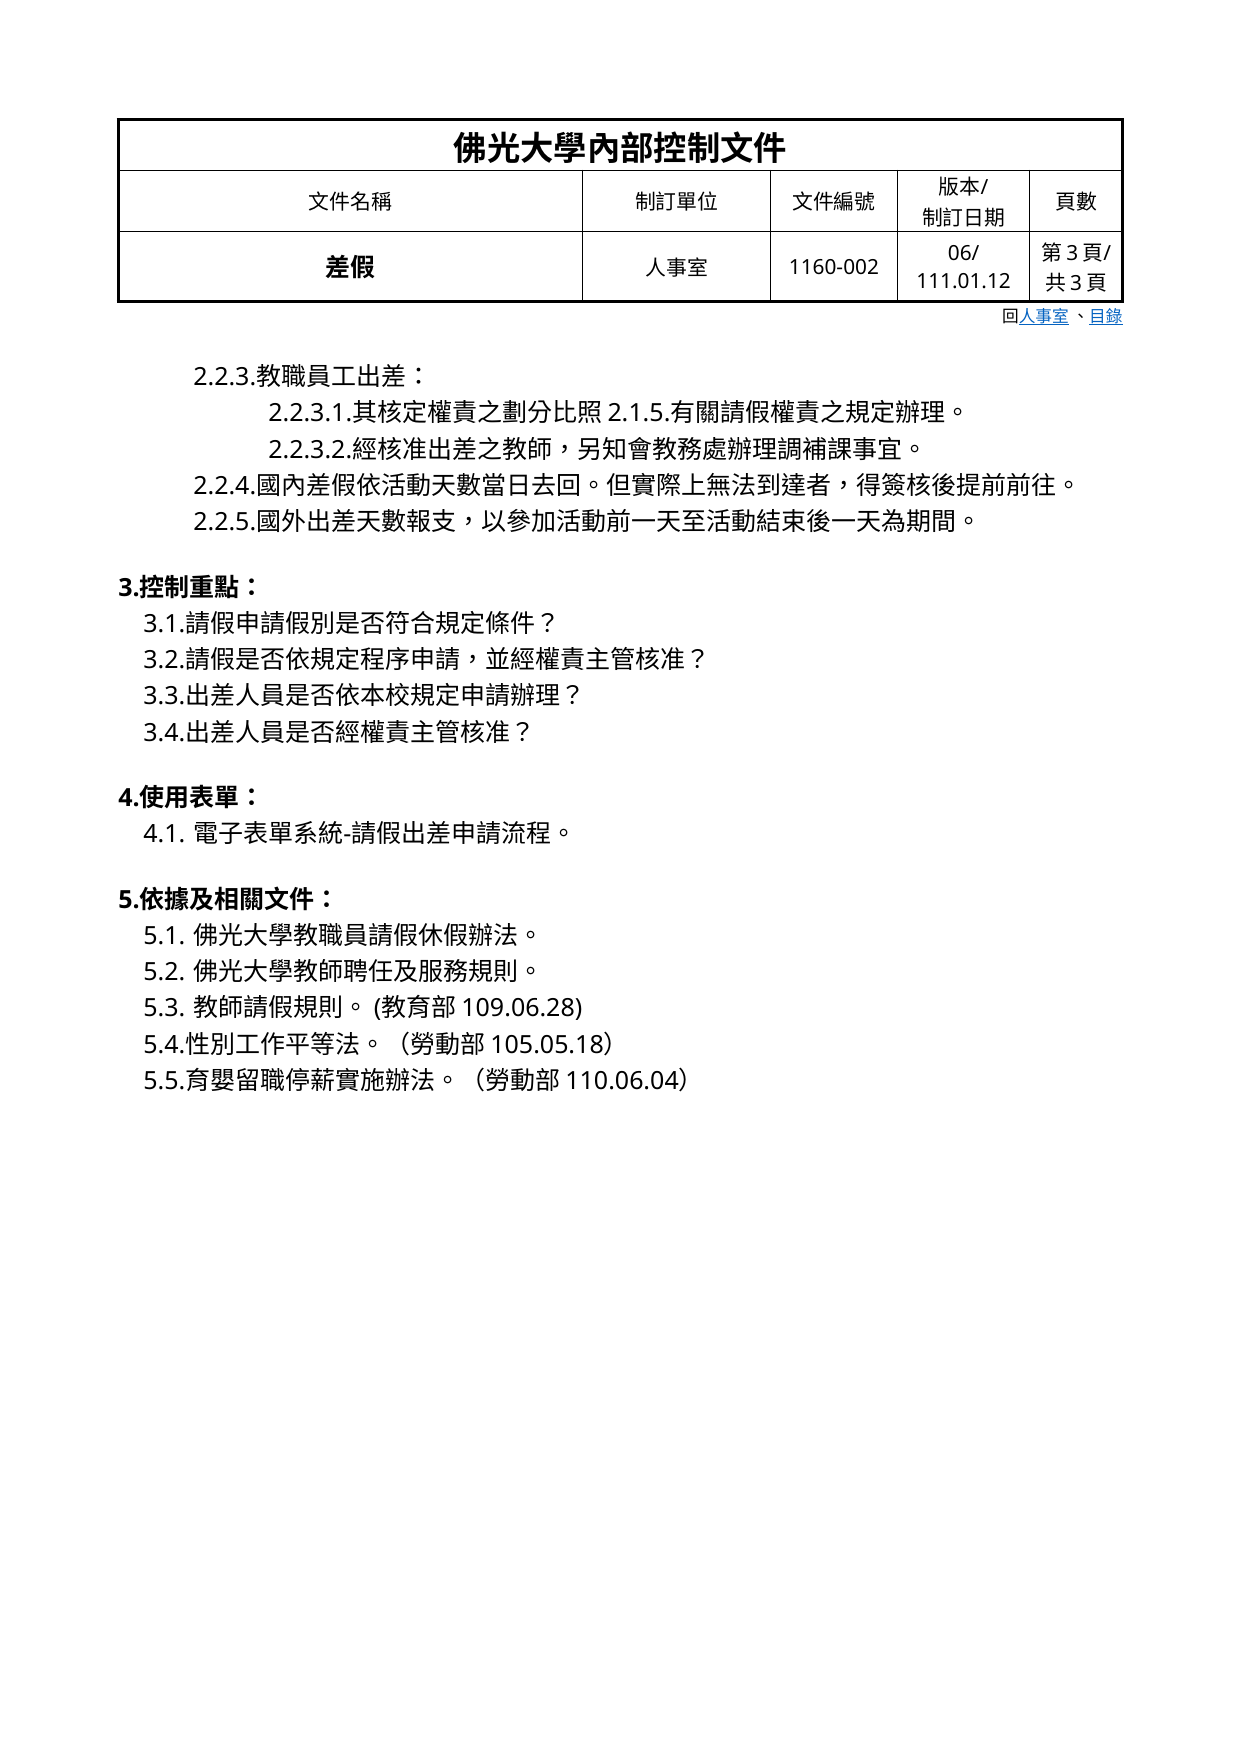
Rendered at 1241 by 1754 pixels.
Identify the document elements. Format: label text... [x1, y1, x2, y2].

table_cell 人事室 [583, 232, 770, 300]
text 3.1.請假申請假別是否符合規定條件？ [143, 603, 1122, 639]
text 3.2.請假是否依規定程序申請，並經權責主管核准？ [143, 639, 1122, 676]
table_cell 版本/ 制訂日期 [898, 171, 1029, 231]
table_cell 差假 [120, 232, 582, 300]
table_cell 第3頁/ 共3頁 [1030, 232, 1121, 300]
list 佛光大學教職員請假休假辦法。 [143, 915, 1122, 952]
text 3.控制重點： [118, 567, 1122, 603]
list 電子表單系統-請假出差申請流程。 [143, 814, 1122, 850]
text 3.3.出差人員是否依本校規定申請辦理？ [143, 676, 1122, 712]
table_cell 頁數 [1030, 171, 1121, 231]
text 5.依據及相關文件： [118, 879, 1122, 915]
table_header 佛光大學內部控制文件 [120, 121, 1121, 169]
text 4.使用表單： [118, 777, 1122, 814]
text 2.2.3.2.經核准出差之教師，另知會教務處辦理調補課事宜。 [268, 429, 1122, 465]
text 5.5.育嬰留職停薪實施辦法。（勞動部110.06.04） [143, 1060, 1122, 1097]
table_cell 制訂單位 [583, 171, 770, 231]
text 3.4.出差人員是否經權責主管核准？ [143, 712, 1122, 748]
text 5.4.性別工作平等法。（勞動部105.05.18） [143, 1024, 1122, 1060]
text 2.2.4.國內差假依活動天數當日去回。但實際上無法到達者，得簽核後提前前往。 [193, 465, 1122, 502]
list 佛光大學教師聘任及服務規則。 [143, 952, 1122, 988]
table_cell 文件編號 [771, 171, 897, 231]
text 2.2.5.國外出差天數報支，以參加活動前一天至活動結束後一天為期間。 [193, 502, 1122, 538]
table_cell 06/ 111.01.12 [898, 232, 1029, 300]
table_cell 文件名稱 [120, 171, 582, 231]
text 2.2.3.教職員工出差： [193, 357, 1122, 393]
list 教師請假規則。 (教育部109.06.28) [143, 988, 1122, 1024]
table_cell 1160-002 [771, 232, 897, 300]
text 回人事室 、目錄 [118, 303, 1122, 327]
text 2.2.3.1.其核定權責之劃分比照2.1.5.有關請假權責之規定辦理。 [268, 393, 1122, 429]
